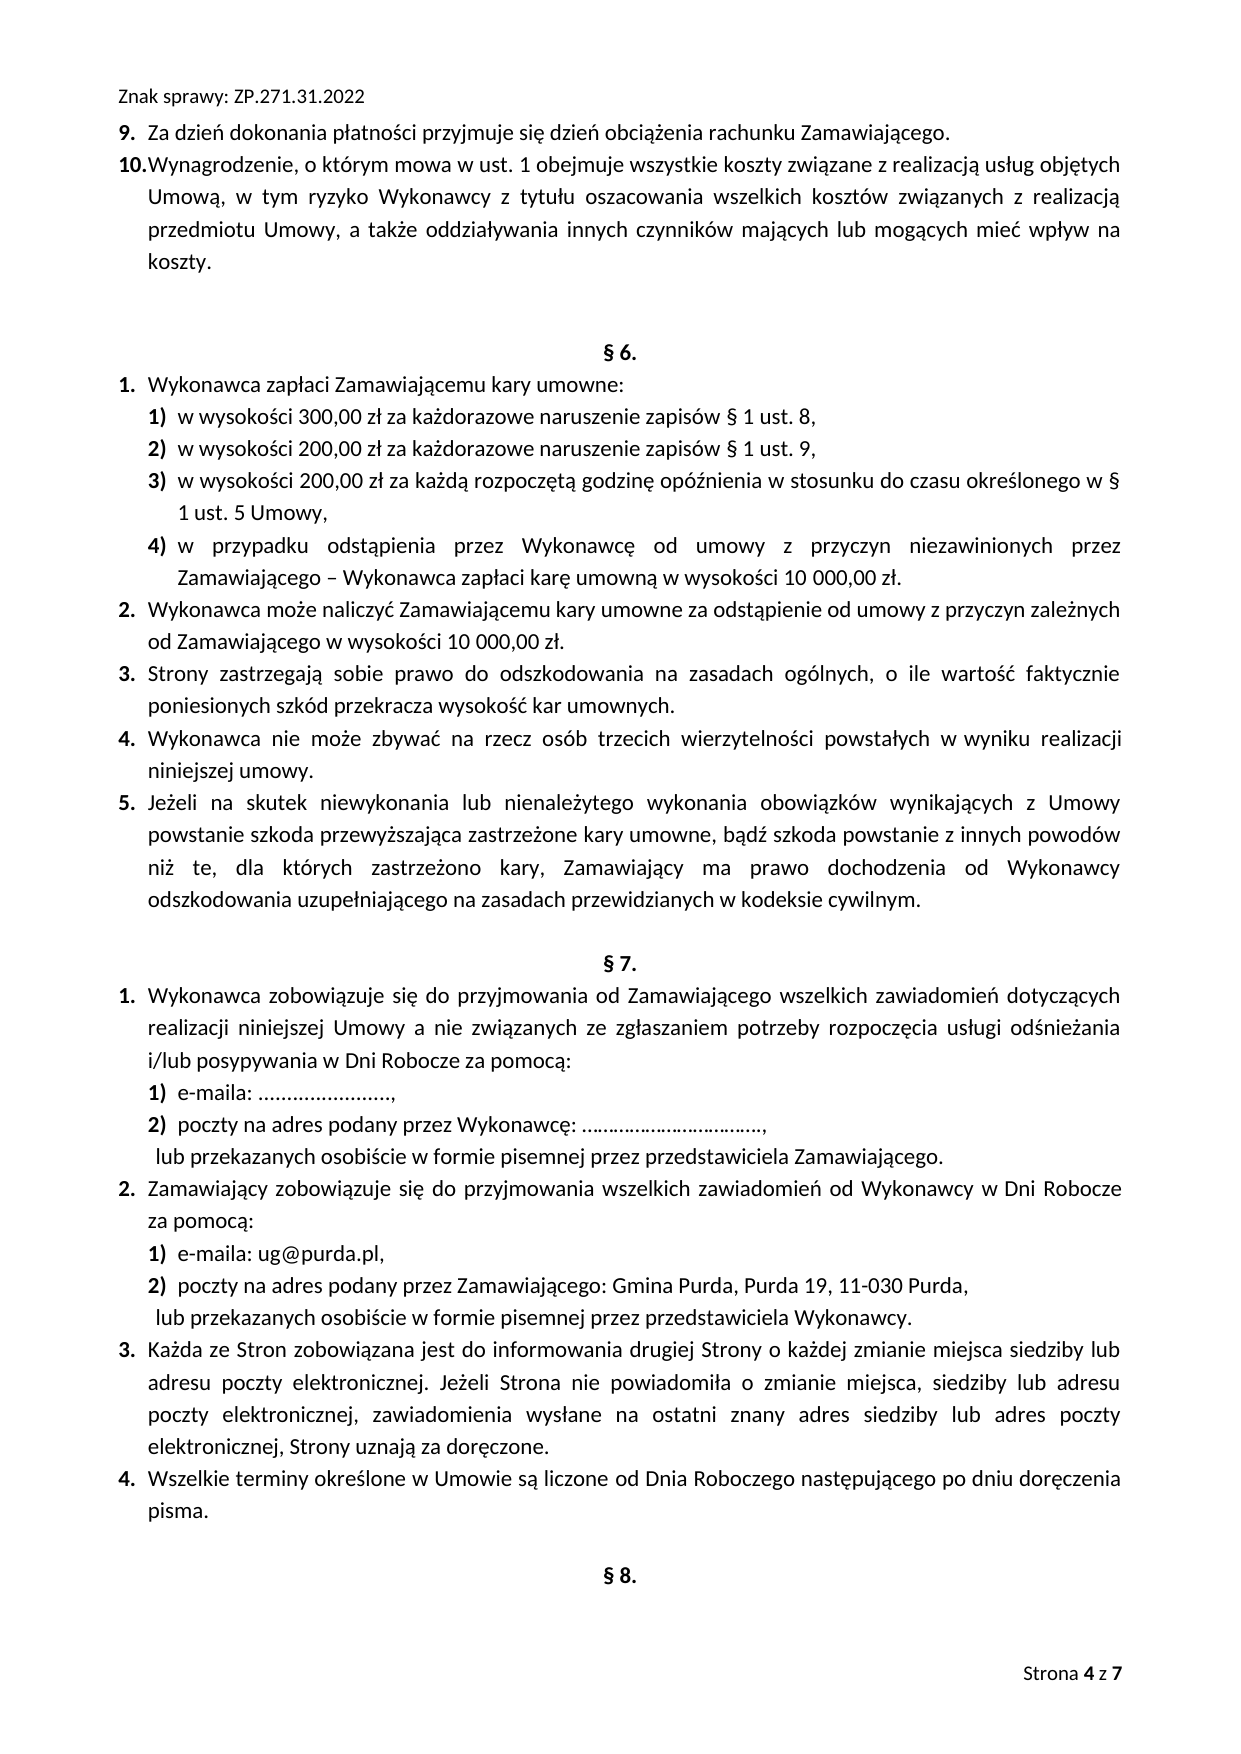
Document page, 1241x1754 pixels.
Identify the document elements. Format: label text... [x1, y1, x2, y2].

list Zamawiający zobowiązuje się do przyjmowania wszelkich zawiadomień od Wykonawcy w Dni Robocze za pomocą: [118, 1174, 1122, 1235]
list e-maila: ......................., [148, 1078, 1122, 1106]
list Każda ze Stron zobowiązana jest do informowania drugiej Strony o każdej zmianie miejsca siedziby lub adresu poczty elektronicznej. Jeżeli Strona nie powiadomiła o zmianie miejsca, siedziby lub adresu poczty elektronicznej, zawiadomienia wysłane na ostatni znany adres siedziby lub adres poczty elektronicznej, Strony uznają za doręczone. [118, 1335, 1122, 1460]
list Wykonawca nie może zbywać na rzecz osób trzecich wierzytelności powstałych w wyniku realizacji niniejszej umowy. [118, 724, 1122, 784]
list Wykonawca może naliczyć Zamawiającemu kary umowne za odstąpienie od umowy z przyczyn zależnych od Zamawiającego w wysokości 10 000,00 zł. [118, 595, 1122, 655]
list w przypadku odstąpienia przez Wykonawcę od umowy z przyczyn niezawinionych przez Zamawiającego – Wykonawca zapłaci karę umowną w wysokości 10 000,00 zł. [148, 531, 1122, 591]
list poczty na adres podany przez Zamawiającego: Gmina Purda, Purda 19, 11-030 Purda, [148, 1271, 1122, 1299]
text § 6. [118, 338, 1122, 366]
list Wszelkie terminy określone w Umowie są liczone od Dnia Roboczego następującego po dniu doręczenia pisma. [118, 1464, 1122, 1524]
list w wysokości 300,00 zł za każdorazowe naruszenie zapisów § 1 ust. 8, [148, 402, 1122, 430]
list w wysokości 200,00 zł za każdą rozpoczętą godzinę opóźnienia w stosunku do czasu określonego w § 1 ust. 5 Umowy, [148, 466, 1122, 527]
list Wynagrodzenie, o którym mowa w ust. 1 obejmuje wszystkie koszty związane z realizacją usług objętych Umową, w tym ryzyko Wykonawcy z tytułu oszacowania wszelkich kosztów związanych z realizacją przedmiotu Umowy, a także oddziaływania innych czynników mających lub mogących mieć wpływ na koszty. [118, 150, 1122, 275]
text § 8. [118, 1561, 1122, 1589]
list w wysokości 200,00 zł za każdorazowe naruszenie zapisów § 1 ust. 9, [148, 434, 1122, 462]
text lub przekazanych osobiście w formie pisemnej przez przedstawiciela Zamawiającego. [118, 1142, 1122, 1170]
list Jeżeli na skutek niewykonania lub nienależytego wykonania obowiązków wynikających z Umowy powstanie szkoda przewyższająca zastrzeżone kary umowne, bądź szkoda powstanie z innych powodów niż te, dla których zastrzeżono kary, Zamawiający ma prawo dochodzenia od Wykonawcy odszkodowania uzupełniającego na zasadach przewidzianych w kodeksie cywilnym. [118, 788, 1122, 913]
text lub przekazanych osobiście w formie pisemnej przez przedstawiciela Wykonawcy. [155, 1303, 1122, 1331]
list Za dzień dokonania płatności przyjmuje się dzień obciążenia rachunku Zamawiającego. [118, 118, 1122, 146]
text § 7. [118, 949, 1122, 977]
list poczty na adres podany przez Wykonawcę: ……………………………., [148, 1110, 1122, 1138]
list Wykonawca zapłaci Zamawiającemu kary umowne: [118, 370, 1122, 398]
list Wykonawca zobowiązuje się do przyjmowania od Zamawiającego wszelkich zawiadomień dotyczących realizacji niniejszej Umowy a nie związanych ze zgłaszaniem potrzeby rozpoczęcia usługi odśnieżania i/lub posypywania w Dni Robocze za pomocą: [118, 981, 1122, 1074]
list e-maila: ug@purda.pl, [148, 1239, 1122, 1267]
list Strony zastrzegają sobie prawo do odszkodowania na zasadach ogólnych, o ile wartość faktycznie poniesionych szkód przekracza wysokość kar umownych. [118, 659, 1122, 720]
